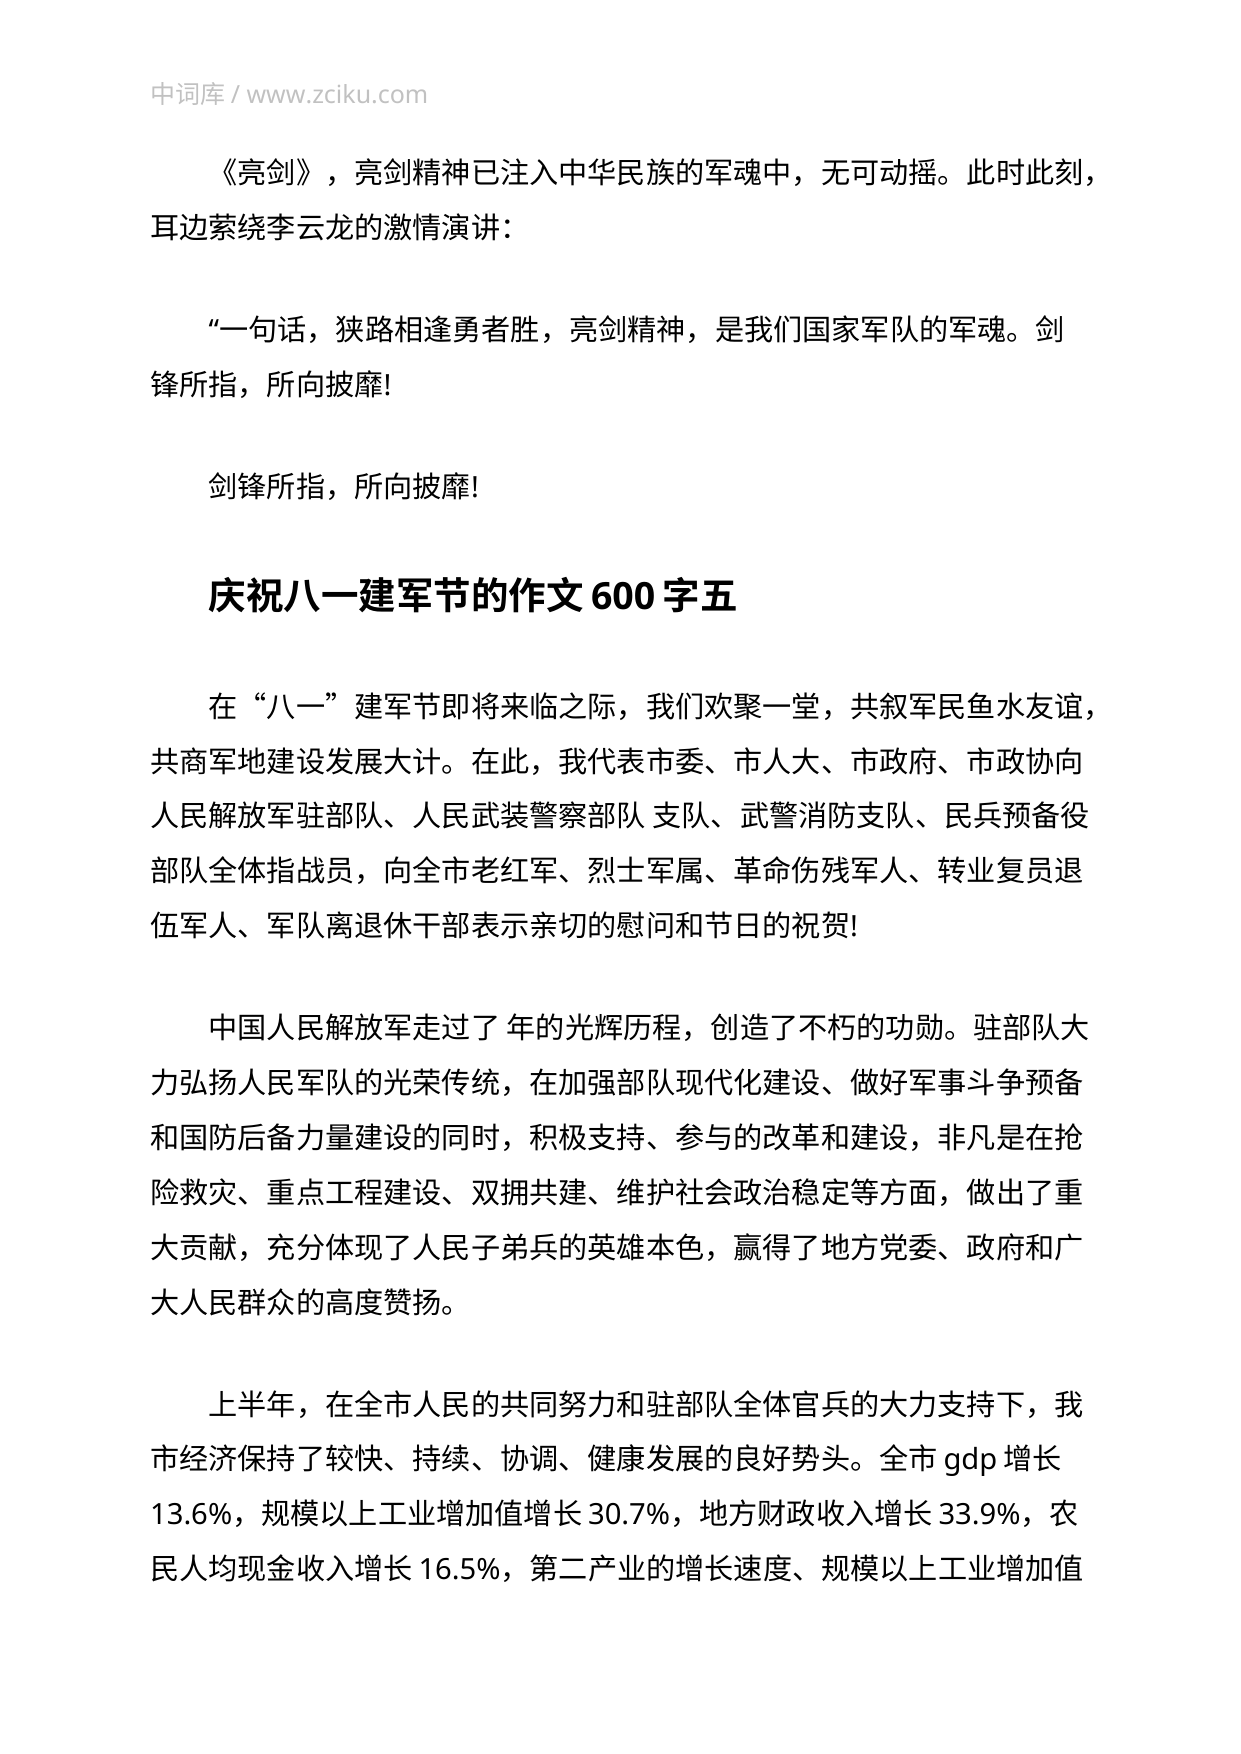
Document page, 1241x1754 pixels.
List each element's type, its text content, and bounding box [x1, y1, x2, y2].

text 中国人民解放军走过了 年的光辉历程，创造了不朽的功勋。驻部队大力弘扬人民军队的光荣传统，在加强部队现代化建设、做好军事斗争预备和国防后备力量建设的同时，积极支持、参与的改革和建设，非凡是在抢险救灾、重点工程建设、双拥共建、维护社会政治稳定等方面，做出了重大贡献，充分体现了人民子弟兵的英雄本色，赢得了地方党委、政府和广大人民群众的高度赞扬。 [150, 1005, 1090, 1322]
text 剑锋所指，所向披靡! [150, 464, 1090, 506]
text 《亮剑》，亮剑精神已注入中华民族的军魂中，无可动摇。此时此刻，耳边萦绕李云龙的激情演讲： [150, 150, 1090, 247]
text 庆祝八一建军节的作文600字五 [150, 566, 1090, 620]
text “一句话，狭路相逢勇者胜，亮剑精神，是我们国家军队的军魂。剑锋所指，所向披靡! [150, 307, 1090, 404]
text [150, 1381, 1090, 1588]
text 在“八一”建军节即将来临之际，我们欢聚一堂，共叙军民鱼水友谊，共商军地建设发展大计。在此，我代表市委、市人大、市政府、市政协向人民解放军驻部队、人民武装警察部队 支队、武警消防支队、民兵预备役部队全体指战员，向全市老红军、烈士军属、革命伤残军人、转业复员退伍军人、军队离退休干部表示亲切的慰问和节日的祝贺! [150, 683, 1090, 945]
